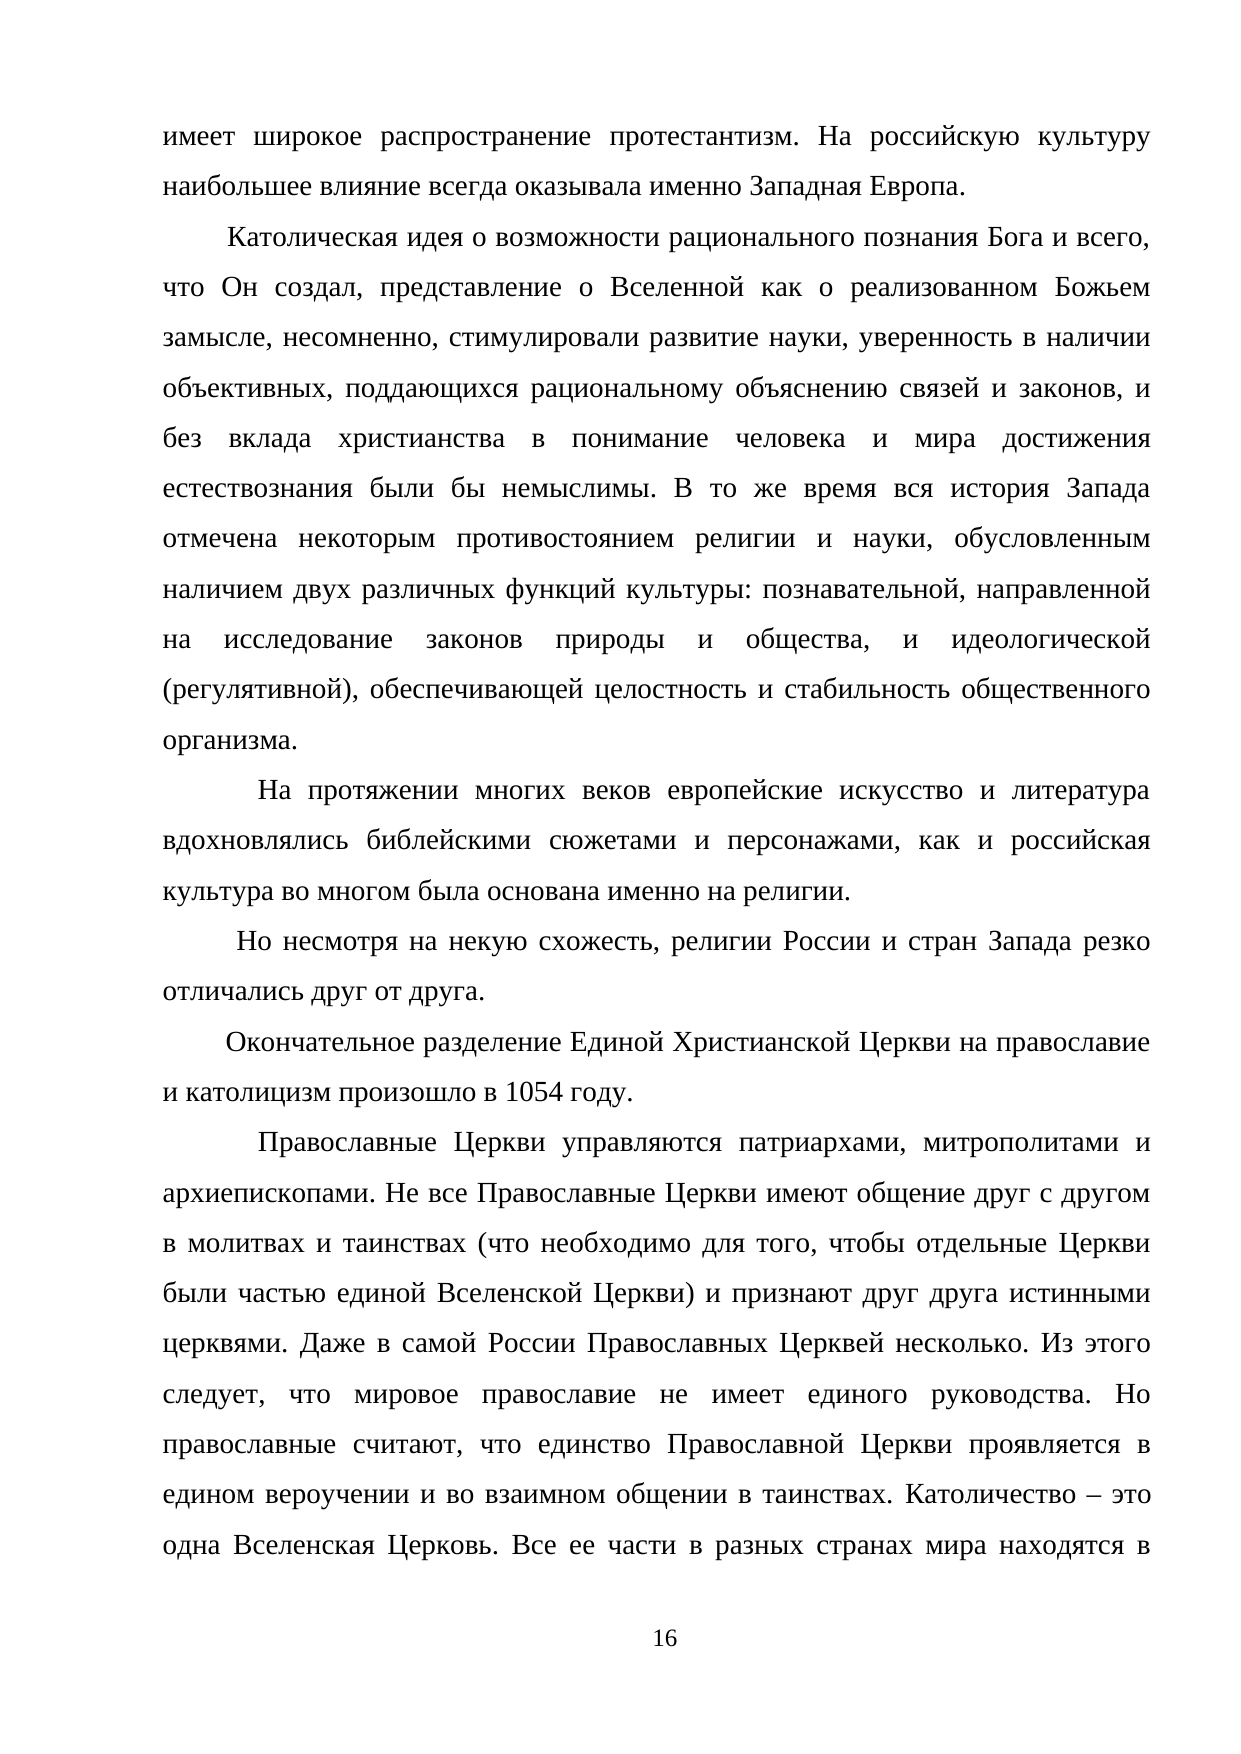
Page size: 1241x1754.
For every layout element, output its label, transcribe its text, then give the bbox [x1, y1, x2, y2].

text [162, 1124, 1152, 1560]
text Но несмотря на некую схожесть, религии России и стран Запада резко отличались друг от друга. [162, 923, 1152, 1007]
text Католическая идея о возможности рационального познания Бога и всего, что Он создал, представление о Вселенной как о реализованном Божьем замысле, несомненно, стимулировали развитие науки, уверенность в наличии объективных, поддающихся рациональному объяснению связей и законов, и без вклада христианства в понимание человека и мира достижения естествознания были бы немыслимы. В то же время вся история Запада отмечена некоторым противостоянием религии и науки, обусловленным наличием двух различных функций культуры: познавательной, направленной на исследование законов природы и общества, и идеологической (регулятивной), обеспечивающей целостность и стабильность общественного организма. [162, 219, 1152, 755]
text На протяжении многих веков европейские искусство и литература вдохновлялись библейскими сюжетами и персонажами, как и российская культура во многом была основана именно на религии. [162, 772, 1152, 906]
text Окончательное разделение Единой Христианской Церкви на православие и католицизм произошло в 1054 году. [162, 1024, 1152, 1108]
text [162, 118, 1152, 202]
